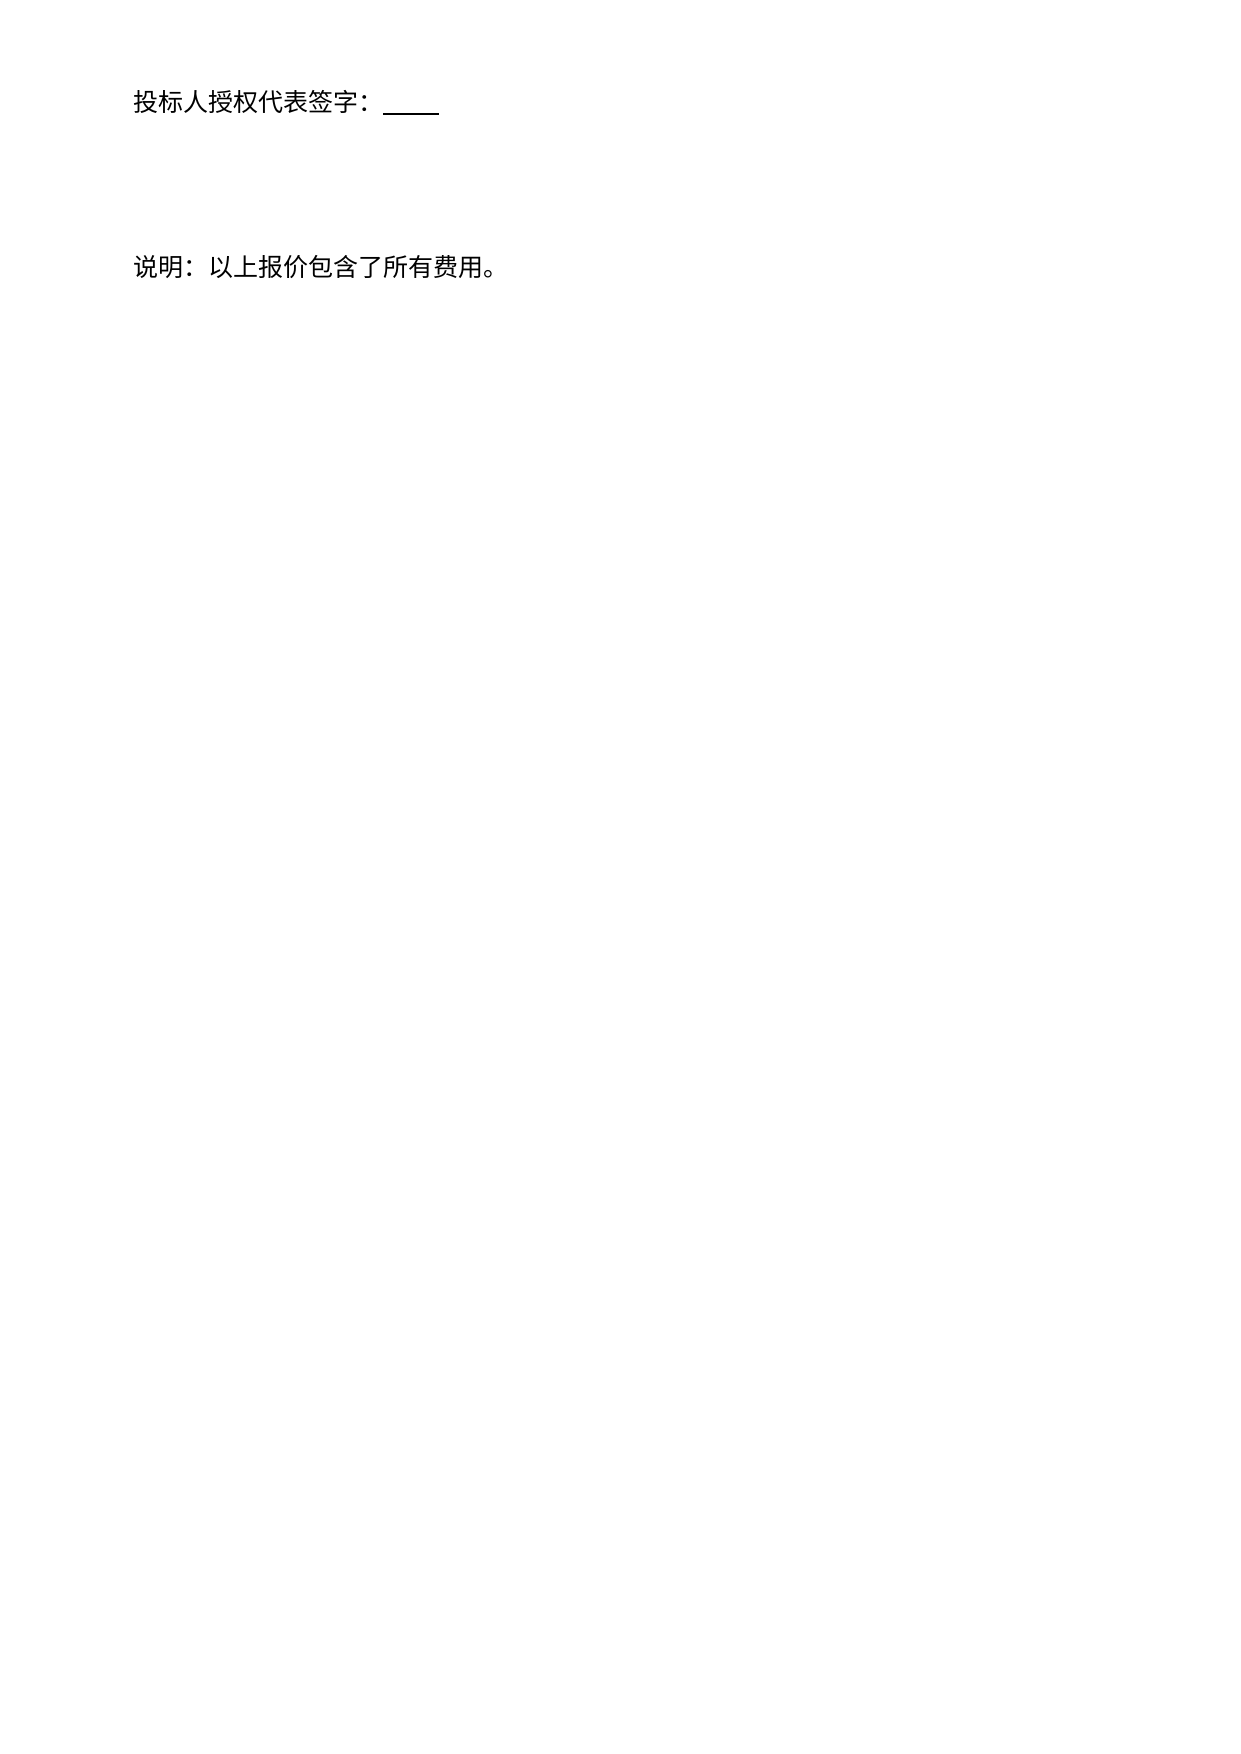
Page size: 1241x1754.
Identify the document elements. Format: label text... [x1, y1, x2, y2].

text 投标人授权代表签字： [133, 68, 1137, 133]
text 说明：以上报价包含了所有费用。 [133, 233, 1137, 298]
